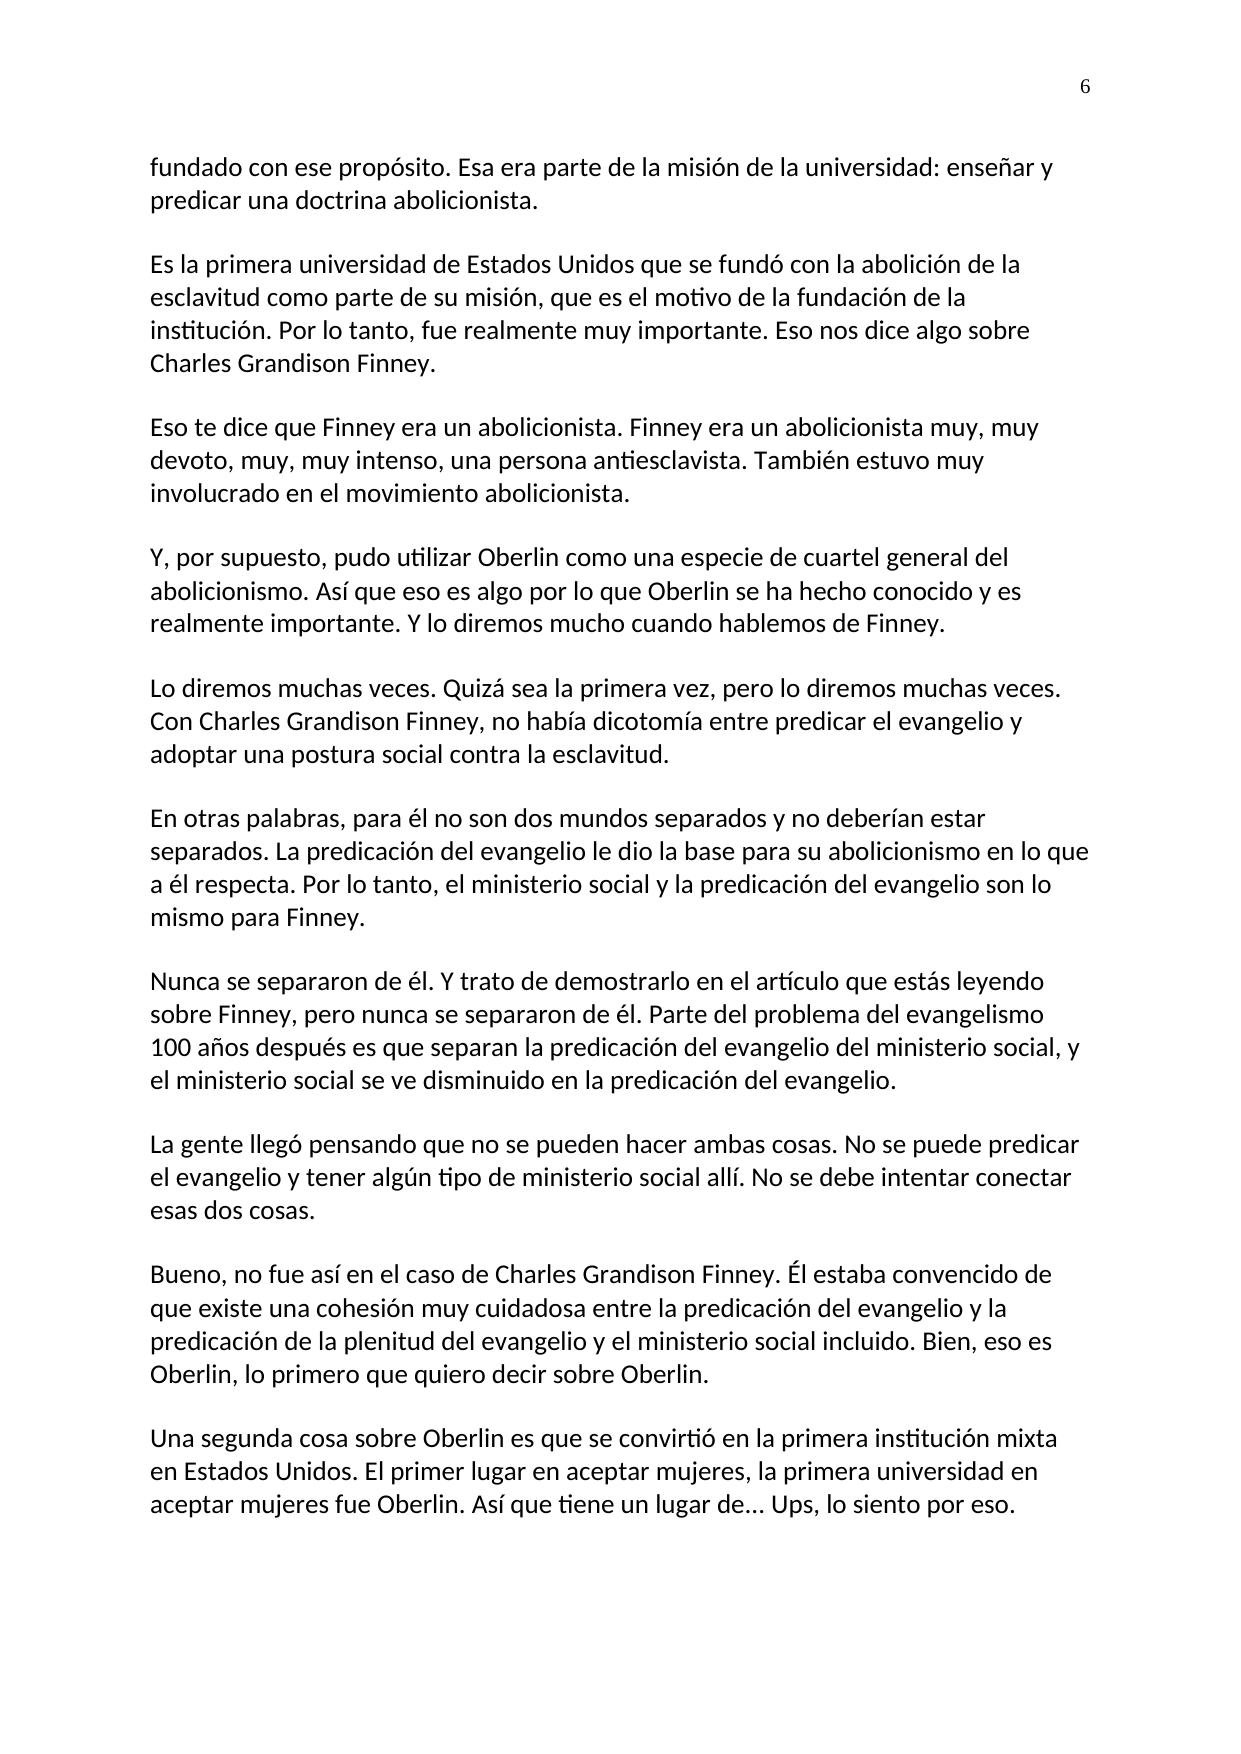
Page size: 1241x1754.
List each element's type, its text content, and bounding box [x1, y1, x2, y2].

text Una segunda cosa sobre Oberlin es que se convirtió en la primera institución mixta en Estados Unidos. El primer lugar en aceptar mujeres, la primera universidad en aceptar mujeres fue Oberlin. Así que tiene un lugar de... Ups, lo siento por eso. [150, 1421, 1090, 1520]
text En otras palabras, para él no son dos mundos separados y no deberían estar separados. La predicación del evangelio le dio la base para su abolicionismo en lo que a él respecta. Por lo tanto, el ministerio social y la predicación del evangelio son lo mismo para Finney. [150, 801, 1090, 933]
text Y, por supuesto, pudo utilizar Oberlin como una especie de cuartel general del abolicionismo. Así que eso es algo por lo que Oberlin se ha hecho conocido y es realmente importante. Y lo diremos mucho cuando hablemos de Finney. [150, 541, 1090, 640]
text La gente llegó pensando que no se pueden hacer ambas cosas. No se puede predicar el evangelio y tener algún tipo de ministerio social allí. No se debe intentar conectar esas dos cosas. [150, 1127, 1090, 1227]
text Lo diremos muchas veces. Quizá sea la primera vez, pero lo diremos muchas veces. Con Charles Grandison Finney, no había dicotomía entre predicar el evangelio y adoptar una postura social contra la esclavitud. [150, 671, 1090, 770]
text Eso te dice que Finney era un abolicionista. Finney era un abolicionista muy, muy devoto, muy, muy intenso, una persona antiesclavista. También estuvo muy involucrado en el movimiento abolicionista. [150, 410, 1090, 509]
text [150, 150, 1090, 216]
text Bueno, no fue así en el caso de Charles Grandison Finney. Él estaba convencido de que existe una cohesión muy cuidadosa entre la predicación del evangelio y la predicación de la plenitud del evangelio y el ministerio social incluido. Bien, eso es Oberlin, lo primero que quiero decir sobre Oberlin. [150, 1258, 1090, 1390]
text Es la primera universidad de Estados Unidos que se fundó con la abolición de la esclavitud como parte de su misión, que es el motivo de la fundación de la institución. Por lo tanto, fue realmente muy importante. Eso nos dice algo sobre Charles Grandison Finney. [150, 247, 1090, 379]
text Nunca se separaron de él. Y trato de demostrarlo en el artículo que estás leyendo sobre Finney, pero nunca se separaron de él. Parte del problema del evangelismo 100 años después es que separan la predicación del evangelio del ministerio social, y el ministerio social se ve disminuido en la predicación del evangelio. [150, 964, 1090, 1096]
